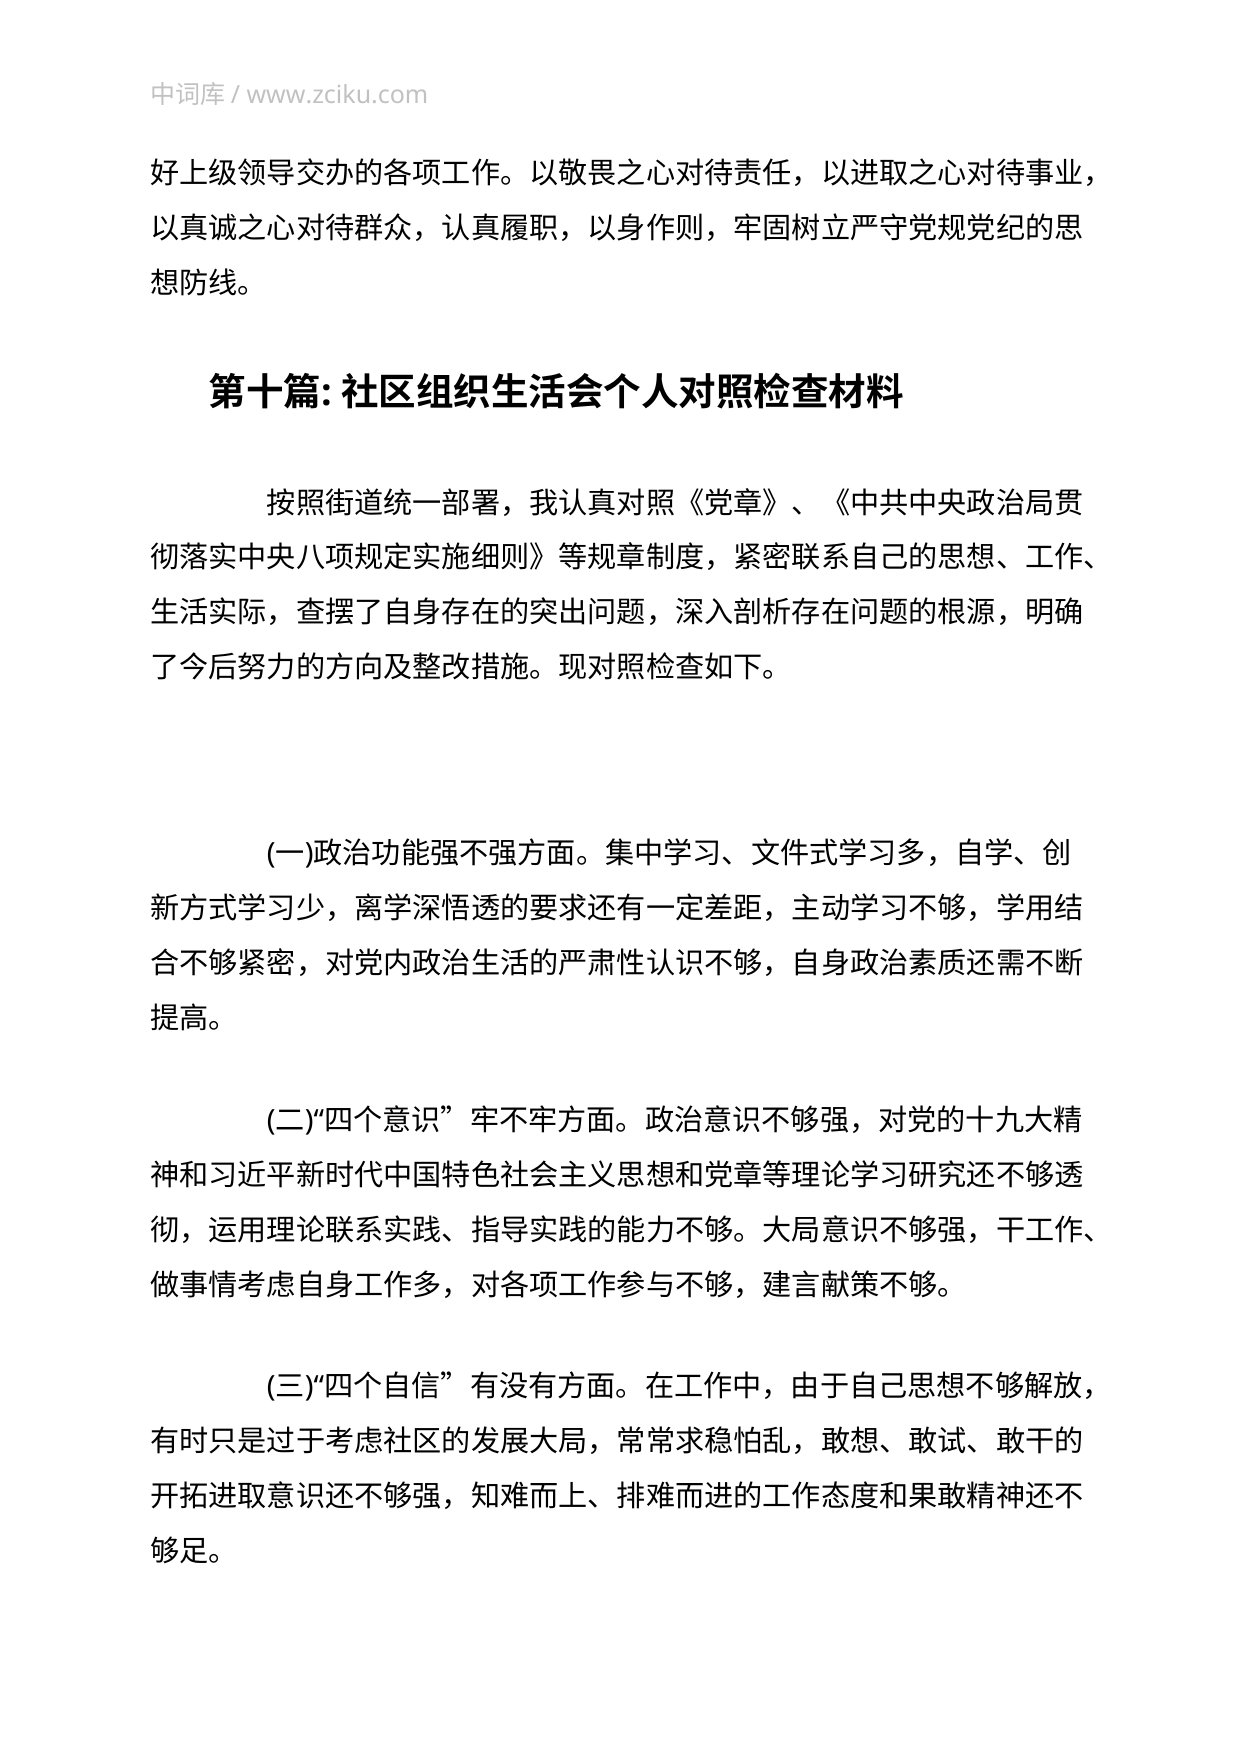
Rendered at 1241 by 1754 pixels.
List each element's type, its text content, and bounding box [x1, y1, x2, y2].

text (三)“四个自信”有没有方面。在工作中，由于自己思想不够解放，有时只是过于考虑社区的发展大局，常常求稳怕乱，敢想、敢试、敢干的开拓进取意识还不够强，知难而上、排难而进的工作态度和果敢精神还不够足。 [150, 1363, 1090, 1570]
text 第十篇: 社区组织生活会个人对照检查材料 [150, 362, 1090, 416]
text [150, 150, 1090, 302]
text 按照街道统一部署，我认真对照《党章》、《中共中央政治局贯彻落实中央八项规定实施细则》等规章制度，紧密联系自己的思想、工作、生活实际，查摆了自身存在的突出问题，深入剖析存在问题的根源，明确了今后努力的方向及整改措施。现对照检查如下。 [150, 479, 1090, 686]
text (二)“四个意识”牢不牢方面。政治意识不够强，对党的十九大精神和习近平新时代中国特色社会主义思想和党章等理论学习研究还不够透彻，运用理论联系实践、指导实践的能力不够。大局意识不够强，干工作、做事情考虑自身工作多，对各项工作参与不够，建言献策不够。 [150, 1096, 1090, 1303]
text (一)政治功能强不强方面。集中学习、文件式学习多，自学、创新方式学习少，离学深悟透的要求还有一定差距，主动学习不够，学用结合不够紧密，对党内政治生活的严肃性认识不够，自身政治素质还需不断提高。 [150, 830, 1090, 1037]
